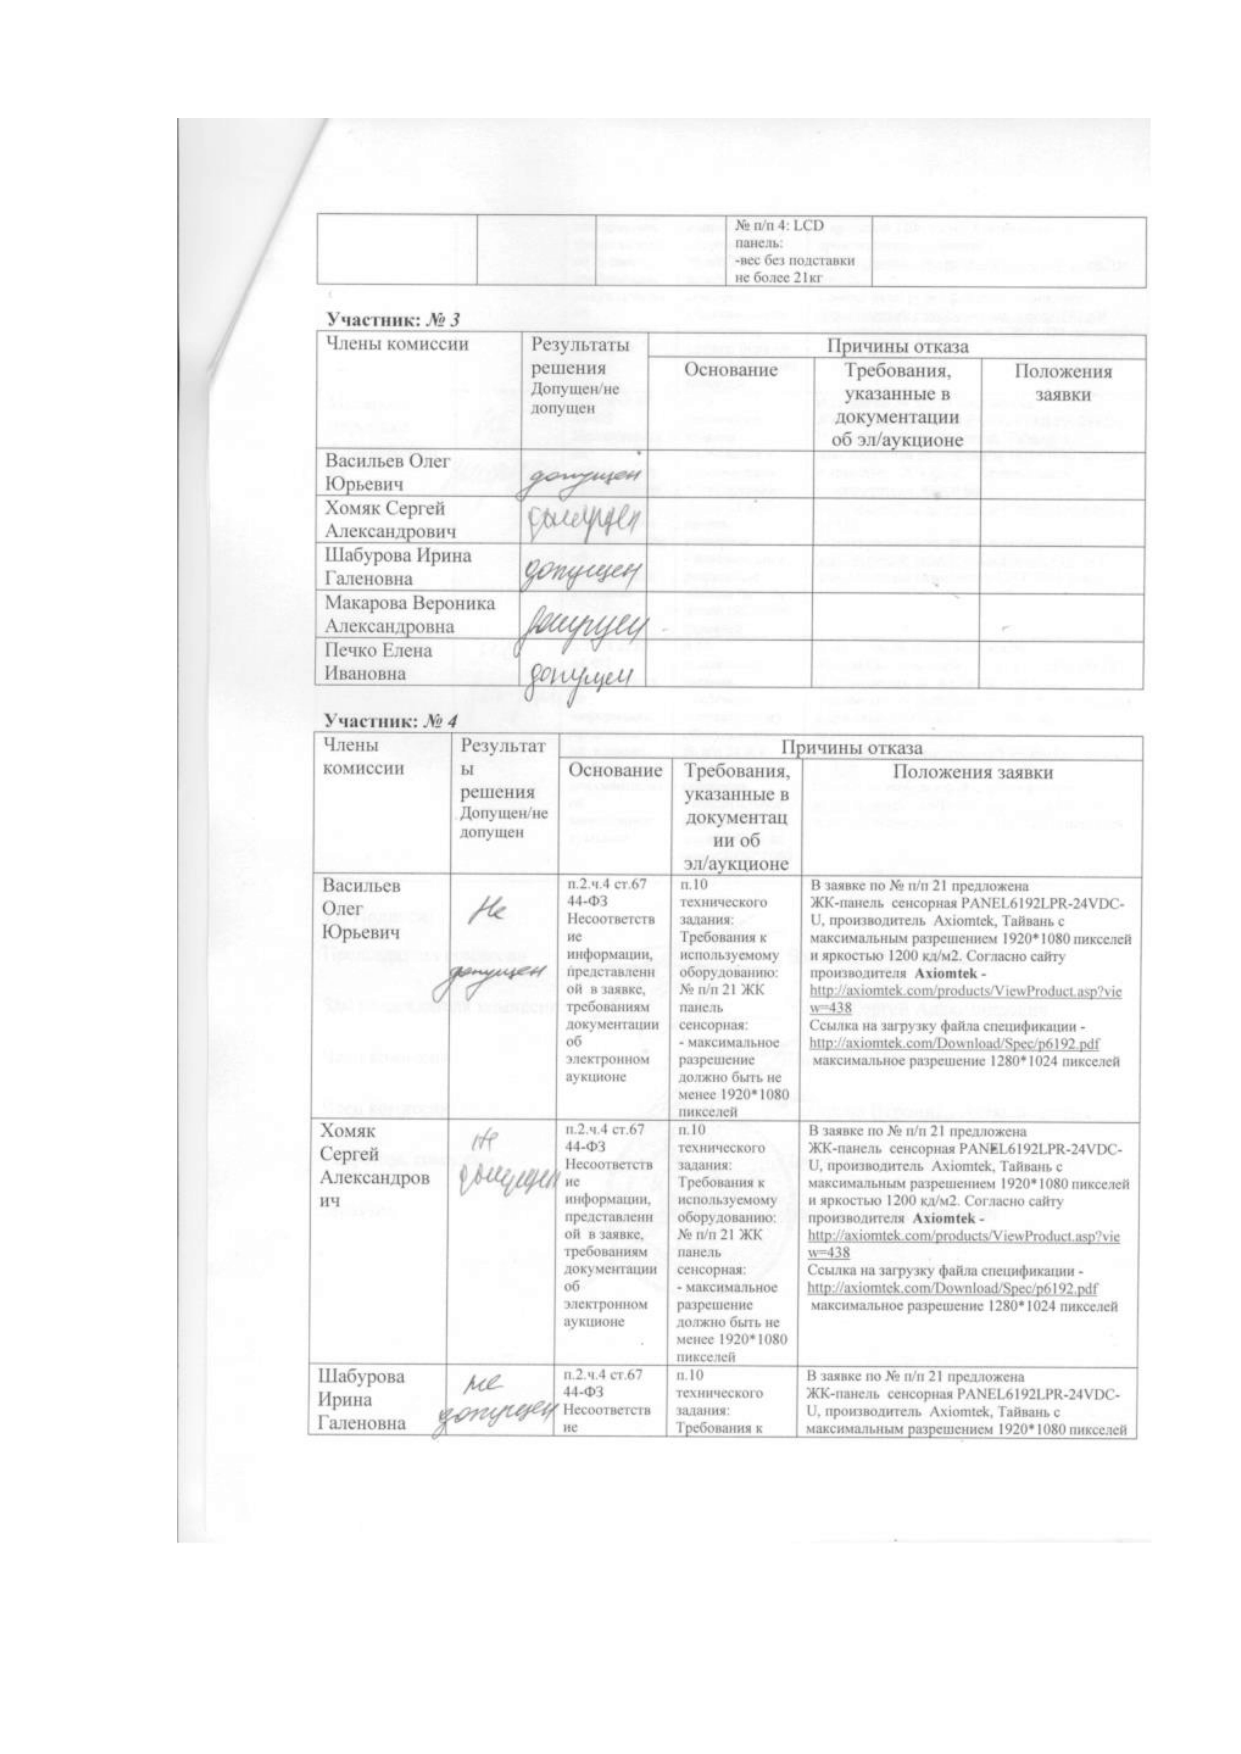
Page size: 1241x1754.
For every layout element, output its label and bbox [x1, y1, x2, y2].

picture [177, 118, 1152, 1544]
